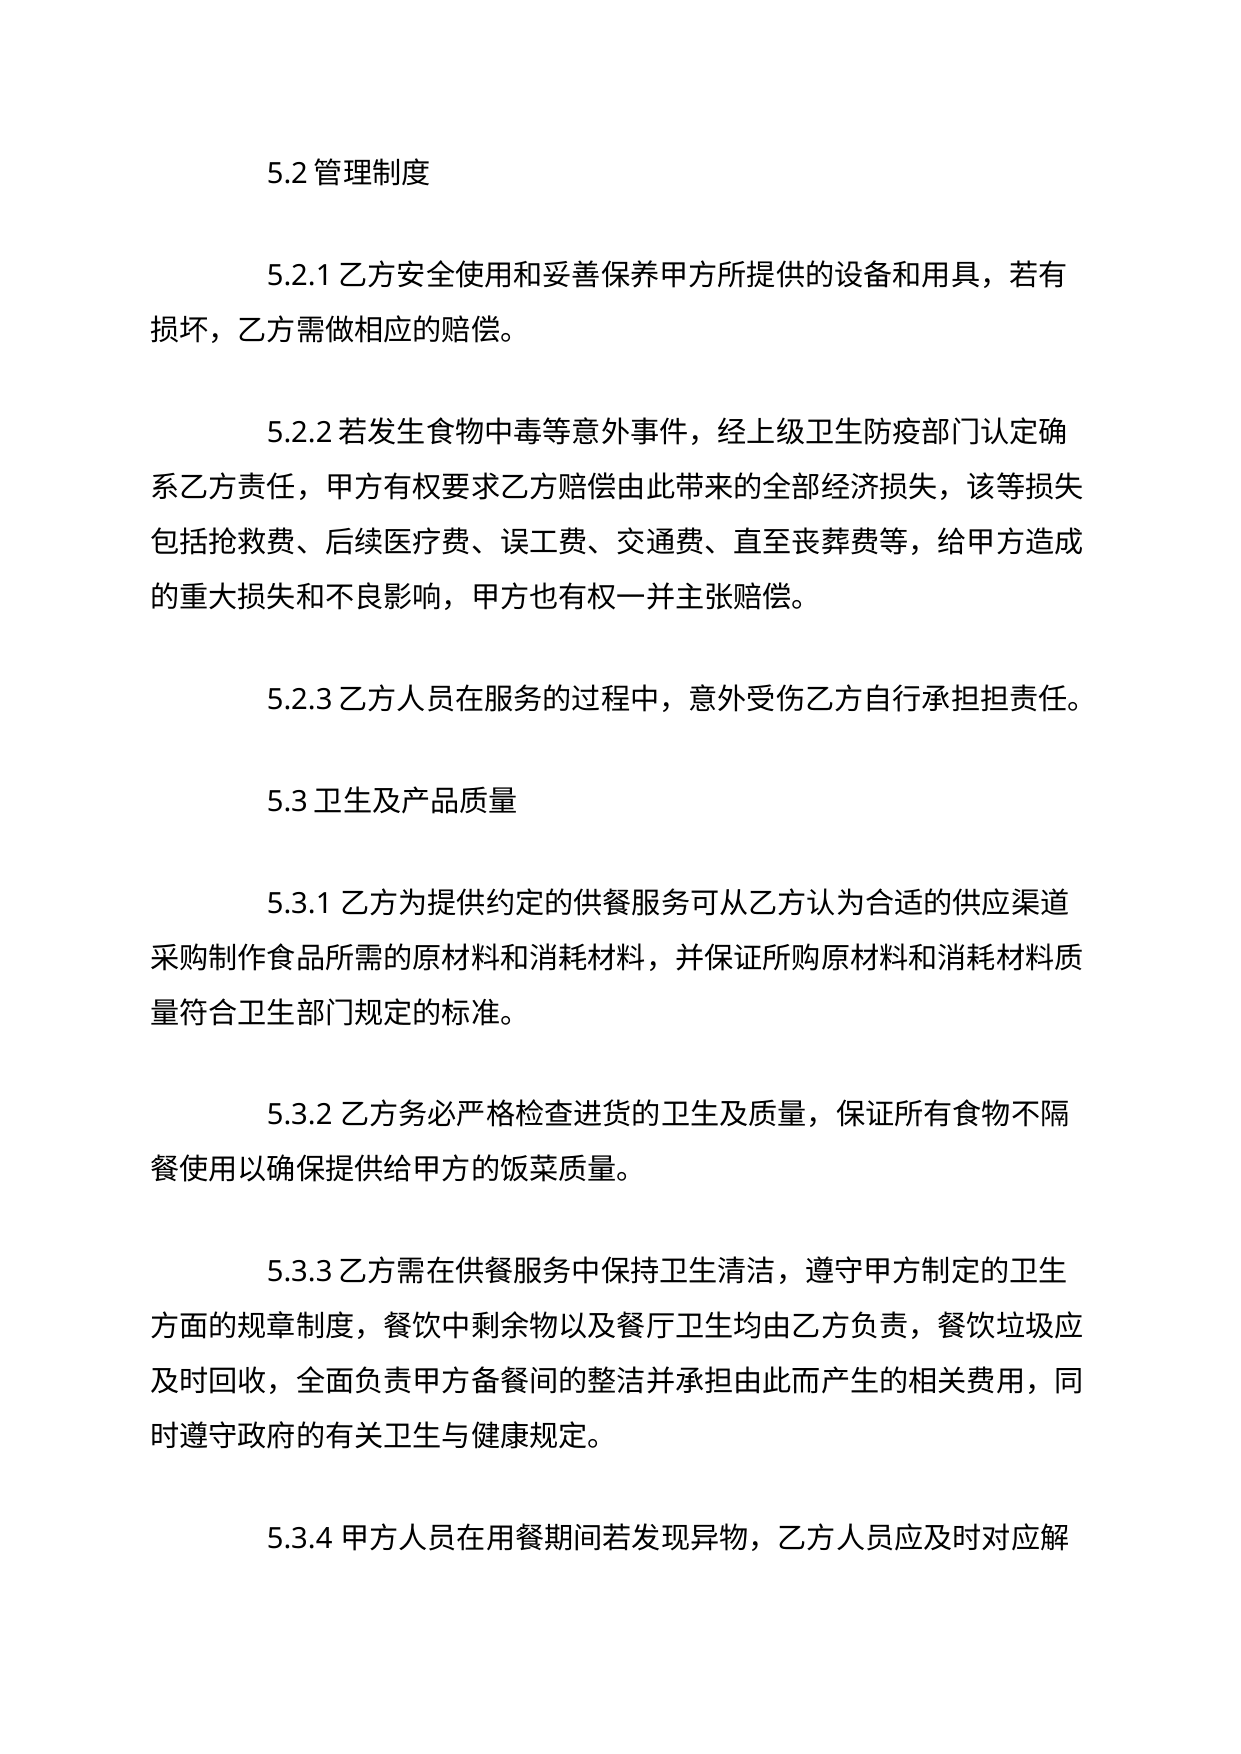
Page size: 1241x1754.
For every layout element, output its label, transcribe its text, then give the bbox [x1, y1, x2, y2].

text 5.3.2 乙方务必严格检查进货的卫生及质量，保证所有食物不隔餐使用以确保提供给甲方的饭菜质量。 [150, 1091, 1090, 1188]
text 5.2.3乙方人员在服务的过程中，意外受伤乙方自行承担担责任。 [150, 675, 1090, 718]
text 5.3.3乙方需在供餐服务中保持卫生清洁，遵守甲方制定的卫生方面的规章制度，餐饮中剩余物以及餐厅卫生均由乙方负责，餐饮垃圾应及时回收，全面负责甲方备餐间的整洁并承担由此而产生的相关费用，同时遵守政府的有关卫生与健康规定。 [150, 1248, 1090, 1455]
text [150, 1514, 1090, 1557]
text 5.2.2若发生食物中毒等意外事件，经上级卫生防疫部门认定确系乙方责任，甲方有权要求乙方赔偿由此带来的全部经济损失，该等损失包括抢救费、后续医疗费、误工费、交通费、直至丧葬费等，给甲方造成的重大损失和不良影响，甲方也有权一并主张赔偿。 [150, 409, 1090, 616]
text 5.2.1乙方安全使用和妥善保养甲方所提供的设备和用具，若有损坏，乙方需做相应的赔偿。 [150, 252, 1090, 349]
text 5.3.1 乙方为提供约定的供餐服务可从乙方认为合适的供应渠道采购制作食品所需的原材料和消耗材料，并保证所购原材料和消耗材料质量符合卫生部门规定的标准。 [150, 879, 1090, 1031]
text 5.2管理制度 [150, 150, 1090, 192]
text 5.3卫生及产品质量 [150, 777, 1090, 820]
